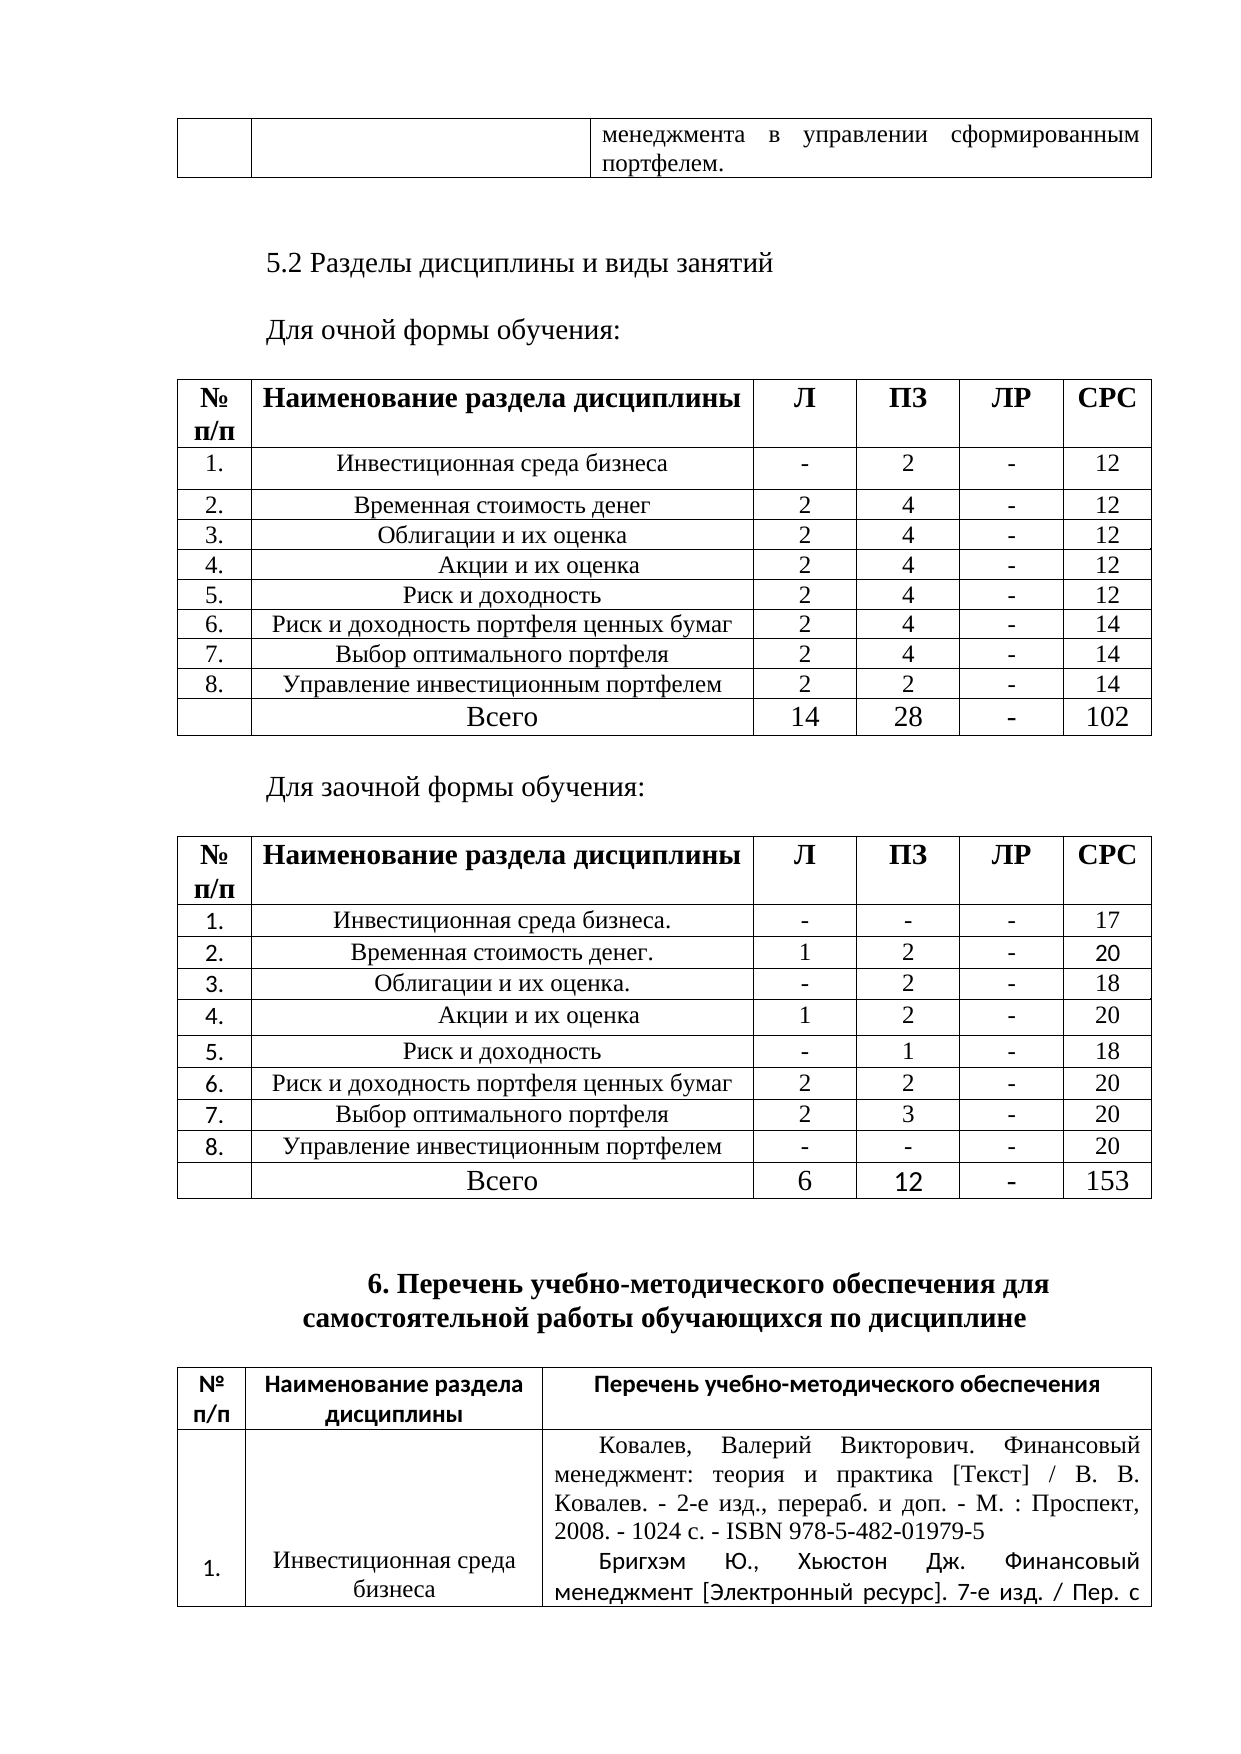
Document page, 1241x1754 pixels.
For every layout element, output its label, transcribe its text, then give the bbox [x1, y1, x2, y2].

table_cell - [960, 905, 1063, 936]
table_cell 8. [178, 669, 251, 698]
table_cell 2 [857, 1000, 959, 1035]
table_cell 4. [178, 550, 251, 579]
table_header Перечень учебно-методического обеспечения [543, 1368, 1151, 1429]
text 6. Перечень учебно-методического обеспечения для самостоятельной работы обучающихся по дисциплине [177, 1266, 1152, 1333]
table_cell 2. [178, 490, 251, 519]
table_cell 1. [178, 448, 251, 489]
table_cell - [960, 550, 1063, 579]
table_cell 102 [1064, 699, 1151, 734]
table_cell 2. [178, 937, 251, 967]
table_cell 14 [1064, 639, 1151, 668]
table_cell Облигации и их оценка [252, 520, 753, 549]
table_cell - [960, 448, 1063, 489]
table_cell 20 [1064, 1131, 1151, 1162]
table_cell Временная стоимость денег. [252, 937, 753, 967]
table_cell 28 [857, 699, 959, 734]
table_cell Риск и доходность [252, 580, 753, 608]
table_cell 20 [1064, 1068, 1151, 1098]
table_cell 5. [178, 1036, 251, 1067]
table_header Л [754, 380, 856, 447]
table_header Наименование раздела дисциплины [252, 380, 753, 447]
table_header СРС [1064, 837, 1151, 904]
table_cell 3 [857, 1100, 959, 1130]
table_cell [252, 119, 590, 177]
table_cell 153 [1064, 1163, 1151, 1198]
table_cell - [960, 490, 1063, 519]
table_cell - [960, 520, 1063, 549]
table_cell Выбор оптимального портфеля [252, 639, 753, 668]
table_header Наименование раздела дисциплины [252, 837, 753, 904]
table_cell Инвестиционная среда бизнеса. [252, 905, 753, 936]
table_cell 6. [178, 1068, 251, 1098]
table_cell 4 [857, 490, 959, 519]
table_cell 6 [754, 1163, 856, 1198]
table_cell - [960, 669, 1063, 698]
table_cell 8. [178, 1131, 251, 1162]
table_header ЛР [960, 837, 1063, 904]
table_cell Выбор оптимального портфеля [252, 1100, 753, 1130]
table_cell 4 [857, 639, 959, 668]
table_cell - [857, 905, 959, 936]
table_cell 7. [178, 639, 251, 668]
table_cell 2 [857, 448, 959, 489]
table_cell Облигации и их оценка. [252, 969, 753, 999]
table_cell 2 [754, 550, 856, 579]
text 5.2 Разделы дисциплины и виды занятий [177, 245, 1152, 278]
table_cell 2 [754, 610, 856, 638]
table_cell 2 [754, 1100, 856, 1130]
table_cell 20 [1064, 1100, 1151, 1130]
table_cell 4 [857, 520, 959, 549]
table_header ЛР [960, 380, 1063, 447]
table_header Наименование раздела дисциплины [246, 1368, 542, 1429]
table_cell 2 [754, 520, 856, 549]
table_cell [178, 699, 251, 734]
table_cell 14 [754, 699, 856, 734]
table_cell 5. [178, 580, 251, 608]
table_cell 18 [1064, 1036, 1151, 1067]
table_cell - [960, 580, 1063, 608]
table_cell 4. [178, 1000, 251, 1035]
table_cell 12 [1064, 580, 1151, 608]
table_cell [178, 1163, 251, 1198]
table_cell 14 [1064, 669, 1151, 698]
table_header Л [754, 837, 856, 904]
table_header ПЗ [857, 837, 959, 904]
table_cell 12 [1064, 448, 1151, 489]
table_cell 4 [857, 580, 959, 608]
table_cell 1. [178, 905, 251, 936]
table_cell Управление инвестиционным портфелем [252, 669, 753, 698]
table_cell 2 [857, 969, 959, 999]
table_cell 12 [1064, 490, 1151, 519]
table_cell Инвестиционная среда бизнеса [252, 448, 753, 489]
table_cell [543, 1430, 1151, 1606]
table_header ПЗ [857, 380, 959, 447]
table_cell - [960, 1131, 1063, 1162]
table_cell 3. [178, 520, 251, 549]
table_cell Риск и доходность [252, 1036, 753, 1067]
table_cell Акции и их оценка [252, 550, 753, 579]
table_cell 14 [1064, 610, 1151, 638]
table_cell 4 [857, 550, 959, 579]
table_cell 18 [1064, 969, 1151, 999]
text Для заочной формы обучения: [177, 769, 1152, 803]
table_cell 8. [178, 119, 251, 177]
table_cell 17 [1064, 905, 1151, 936]
table_cell 20 [1064, 1000, 1151, 1035]
table_cell - [960, 639, 1063, 668]
table_cell 1 [857, 1036, 959, 1067]
table_cell 2 [754, 639, 856, 668]
table_cell Риск и доходность портфеля ценных бумаг [252, 610, 753, 638]
table_cell - [960, 1036, 1063, 1067]
table_cell 2 [754, 1068, 856, 1098]
table_cell 4 [857, 610, 959, 638]
table_cell Акции и их оценка [252, 1000, 753, 1035]
table_cell - [960, 699, 1063, 734]
table_header № п/п [178, 1368, 245, 1429]
table_cell - [754, 1131, 856, 1162]
table_cell Риск и доходность портфеля ценных бумаг [252, 1068, 753, 1098]
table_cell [591, 119, 1151, 177]
table_cell 2 [754, 490, 856, 519]
table_cell - [960, 1000, 1063, 1035]
table_cell 12 [1064, 550, 1151, 579]
table_cell - [960, 610, 1063, 638]
table_cell - [960, 937, 1063, 967]
table_cell 1 [754, 937, 856, 967]
table_cell 1. [178, 1430, 245, 1606]
table_cell - [754, 969, 856, 999]
table_cell 2 [857, 937, 959, 967]
table_cell 1 [754, 1000, 856, 1035]
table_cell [246, 1430, 542, 1606]
table_cell Всего [252, 1163, 753, 1198]
table_cell - [754, 1036, 856, 1067]
table_header № п/п [178, 837, 251, 904]
table_cell - [960, 969, 1063, 999]
table_cell 12 [857, 1163, 959, 1198]
table_header СРС [1064, 380, 1151, 447]
table_cell 2 [857, 1068, 959, 1098]
table_cell Всего [252, 699, 753, 734]
table_cell - [754, 448, 856, 489]
table_cell - [857, 1131, 959, 1162]
text Для очной формы обучения: [177, 312, 1152, 345]
table_cell - [960, 1163, 1063, 1198]
table_header № п/п [178, 380, 251, 447]
table_cell 7. [178, 1100, 251, 1130]
table_cell - [754, 905, 856, 936]
table_cell Временная стоимость денег [252, 490, 753, 519]
table_cell 2 [754, 669, 856, 698]
table_cell 20 [1064, 937, 1151, 967]
table_cell - [960, 1068, 1063, 1098]
table_cell 2 [754, 580, 856, 608]
table_cell 3. [178, 969, 251, 999]
table_cell 2 [857, 669, 959, 698]
table_cell 12 [1064, 520, 1151, 549]
table_cell Управление инвестиционным портфелем [252, 1131, 753, 1162]
table_cell 6. [178, 610, 251, 638]
table_cell - [960, 1100, 1063, 1130]
